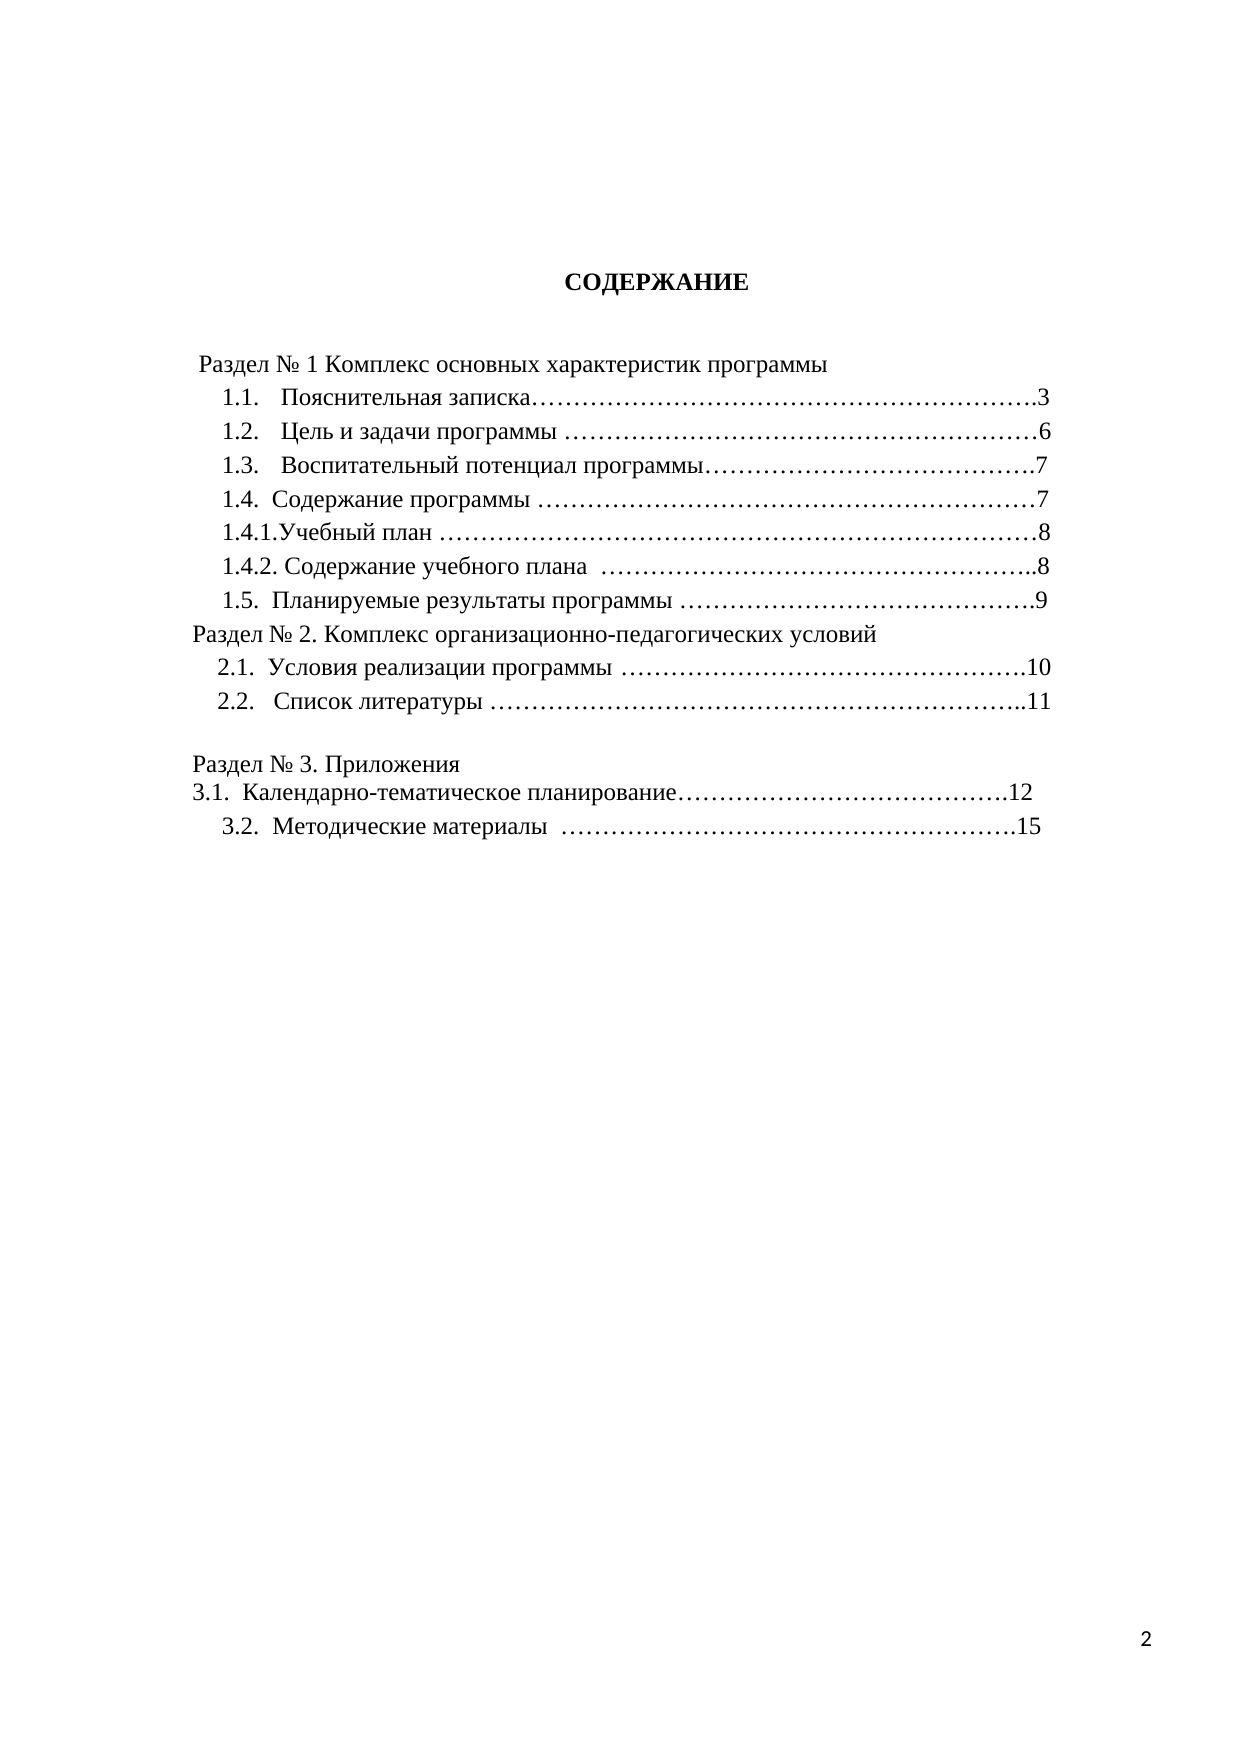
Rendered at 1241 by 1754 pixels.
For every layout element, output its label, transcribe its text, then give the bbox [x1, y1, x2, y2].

list Воспитательный потенциал программы………………………………….7 [222, 450, 1143, 479]
text Раздел № 2. Комплекс организационно-педагогических условий [192, 619, 1143, 647]
text 1.4. Содержание программы ……………………………………………………7 [222, 484, 1143, 512]
text СОДЕРЖАНИЕ [192, 267, 1143, 296]
text 2.2. Список литературы ………………………………………………………..11 [192, 686, 1143, 744]
list Цель и задачи программы …………………………………………………6 [222, 416, 1143, 445]
list Методические материалы ……………………………………………….15 [222, 811, 1143, 840]
text Раздел № 3. Приложения 3.1. Календарно-тематическое планирование………………………………….12 [192, 749, 1143, 806]
text 2.1. Условия реализации программы ………………………………………….10 [192, 652, 1143, 681]
list Пояснительная записка…………………………………………………….3 [222, 382, 1143, 411]
text 1.4.1.Учебный план ………………………………………………………………8 [222, 517, 1143, 546]
text 1.4.2. Содержание учебного плана ……………………………………………..8 [222, 551, 1143, 580]
text Раздел № 1 Комплекс основных характеристик программы [192, 349, 1143, 377]
text 1.5. Планируемые результаты программы …………………………………….9 [222, 585, 1143, 614]
